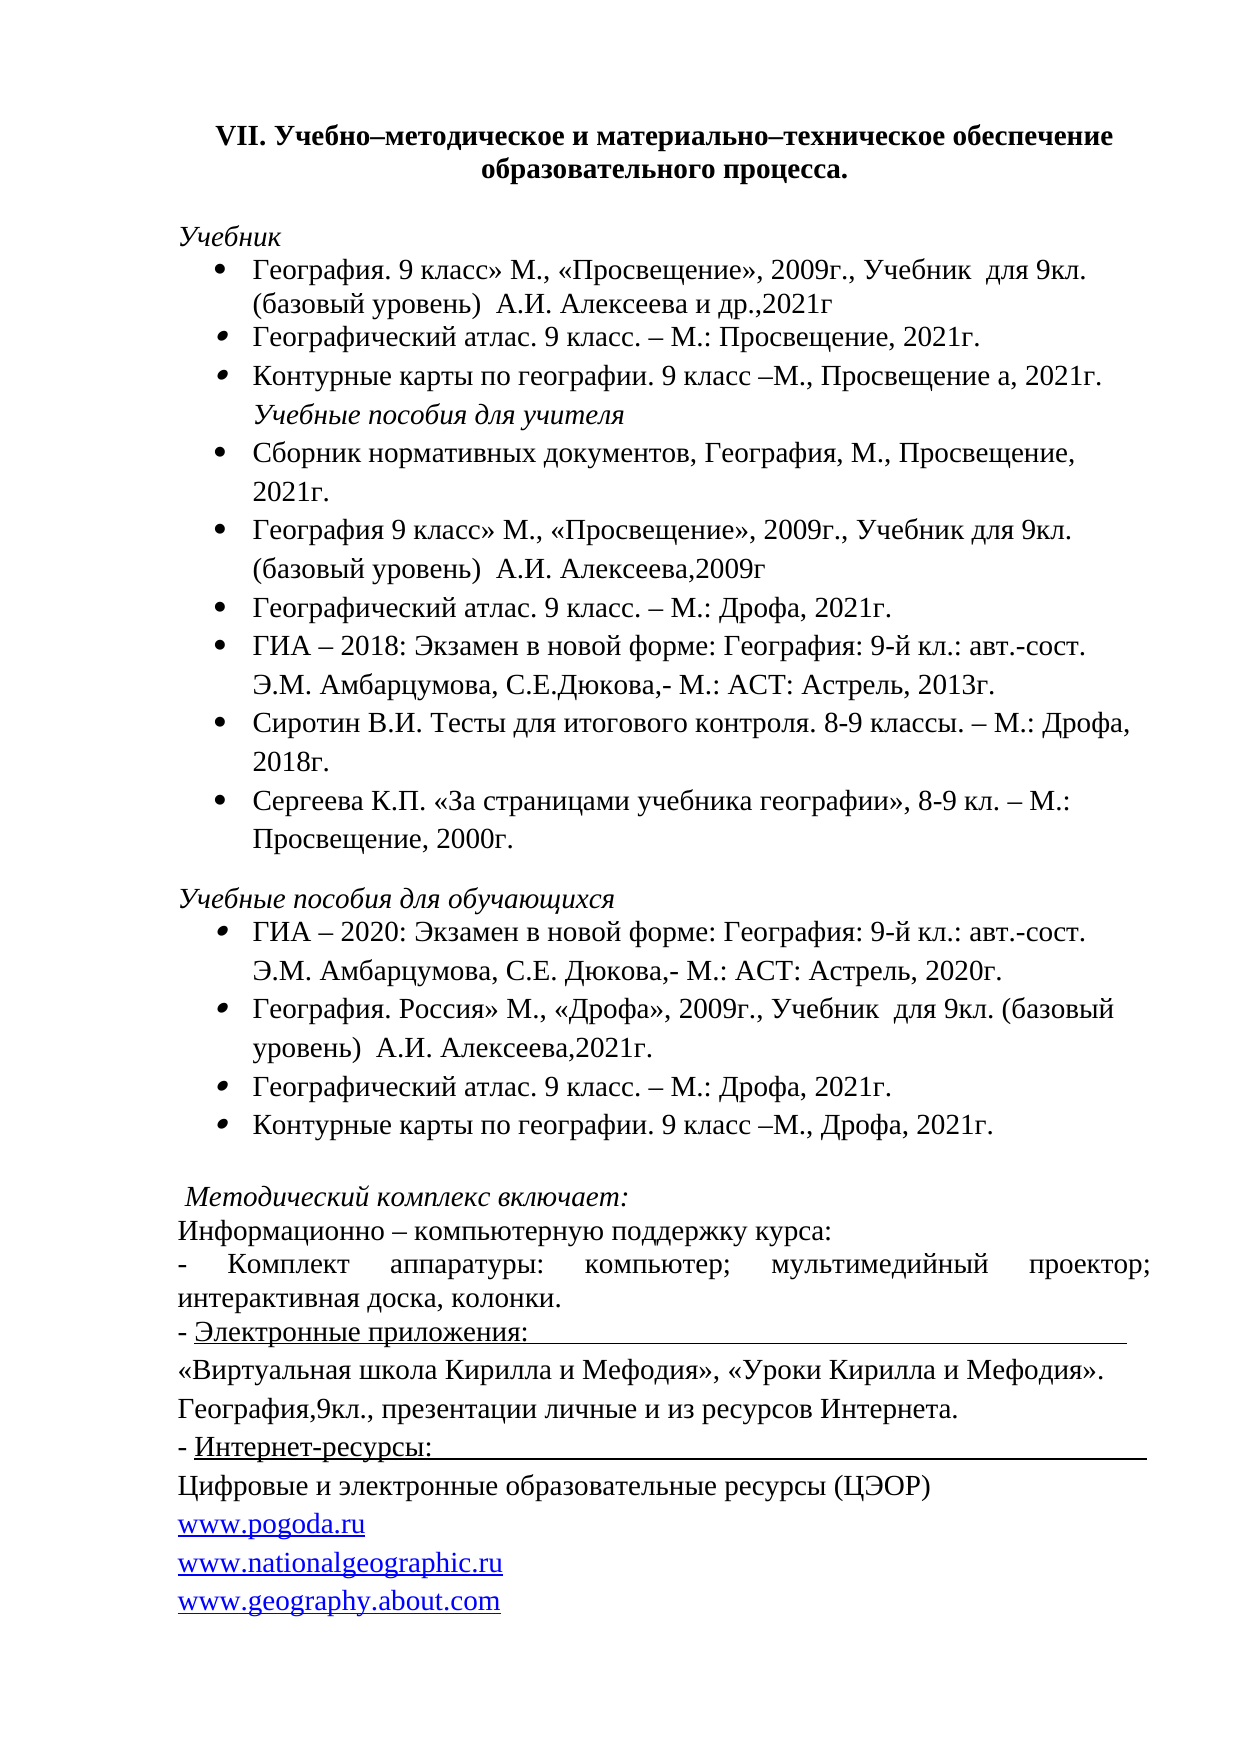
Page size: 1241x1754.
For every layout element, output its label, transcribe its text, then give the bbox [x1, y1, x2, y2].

list Географический атлас. 9 класс. – М.: Просвещение, 2021г. [215, 319, 1152, 353]
list Контурные карты по географии. 9 класс –М., Дрофа, 2021г. [215, 1107, 1152, 1141]
list География. Россия» М., «Дрофа», 2009г., Учебник для 9кл. (базовый уровень) А.И. Алексеева,2021г. [215, 991, 1152, 1064]
list - Комплект аппаратуры: компьютер; мультимедийный проектор; интерактивная доска, колонки. [177, 1247, 1152, 1314]
list География. 9 класс» М., «Просвещение», 2009г., Учебник для 9кл. (базовый уровень) А.И. Алексеева и др.,2021г [215, 252, 1152, 319]
text Учебные пособия для обучающихся [177, 881, 1152, 914]
list Сергеева К.П. «За страницами учебника географии», 8-9 кл. – М.: Просвещение, 2000г. [215, 783, 1152, 855]
list Сиротин В.И. Тесты для итогового контроля. 8-9 классы. – М.: Дрофа, 2018г. [215, 706, 1152, 778]
text Методический комплекс включает: [177, 1179, 1152, 1213]
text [177, 1314, 1152, 1617]
list Географический атлас. 9 класс. – М.: Дрофа, 2021г. [215, 590, 1152, 623]
list География 9 класс» М., «Просвещение», 2009г., Учебник для 9кл. (базовый уровень) А.И. Алексеева,2009г [215, 512, 1152, 585]
list Географический атлас. 9 класс. – М.: Дрофа, 2021г. [215, 1069, 1152, 1102]
text Учебник [177, 219, 1152, 252]
text Информационно – компьютерную поддержку курса: [177, 1213, 1152, 1247]
text образовательного процесса. [177, 152, 1152, 185]
list ГИА – 2020: Экзамен в новой форме: География: 9-й кл.: авт.-сост. Э.М. Амбарцумова, С.Е. Дюкова,- М.: АСТ: Астрель, 2020г. [215, 914, 1152, 986]
text VII. Учебно–методическое и материально–техническое обеспечение [177, 118, 1152, 152]
list Сборник нормативных документов, География, М., Просвещение, 2021г. [215, 435, 1152, 507]
list Контурные карты по географии. 9 класс –М., Просвещение а, 2021г. Учебные пособия для учителя [215, 358, 1152, 430]
list ГИА – 2018: Экзамен в новой форме: География: 9-й кл.: авт.-сост. Э.М. Амбарцумова, С.Е.Дюкова,- М.: АСТ: Астрель, 2013г. [215, 628, 1152, 701]
